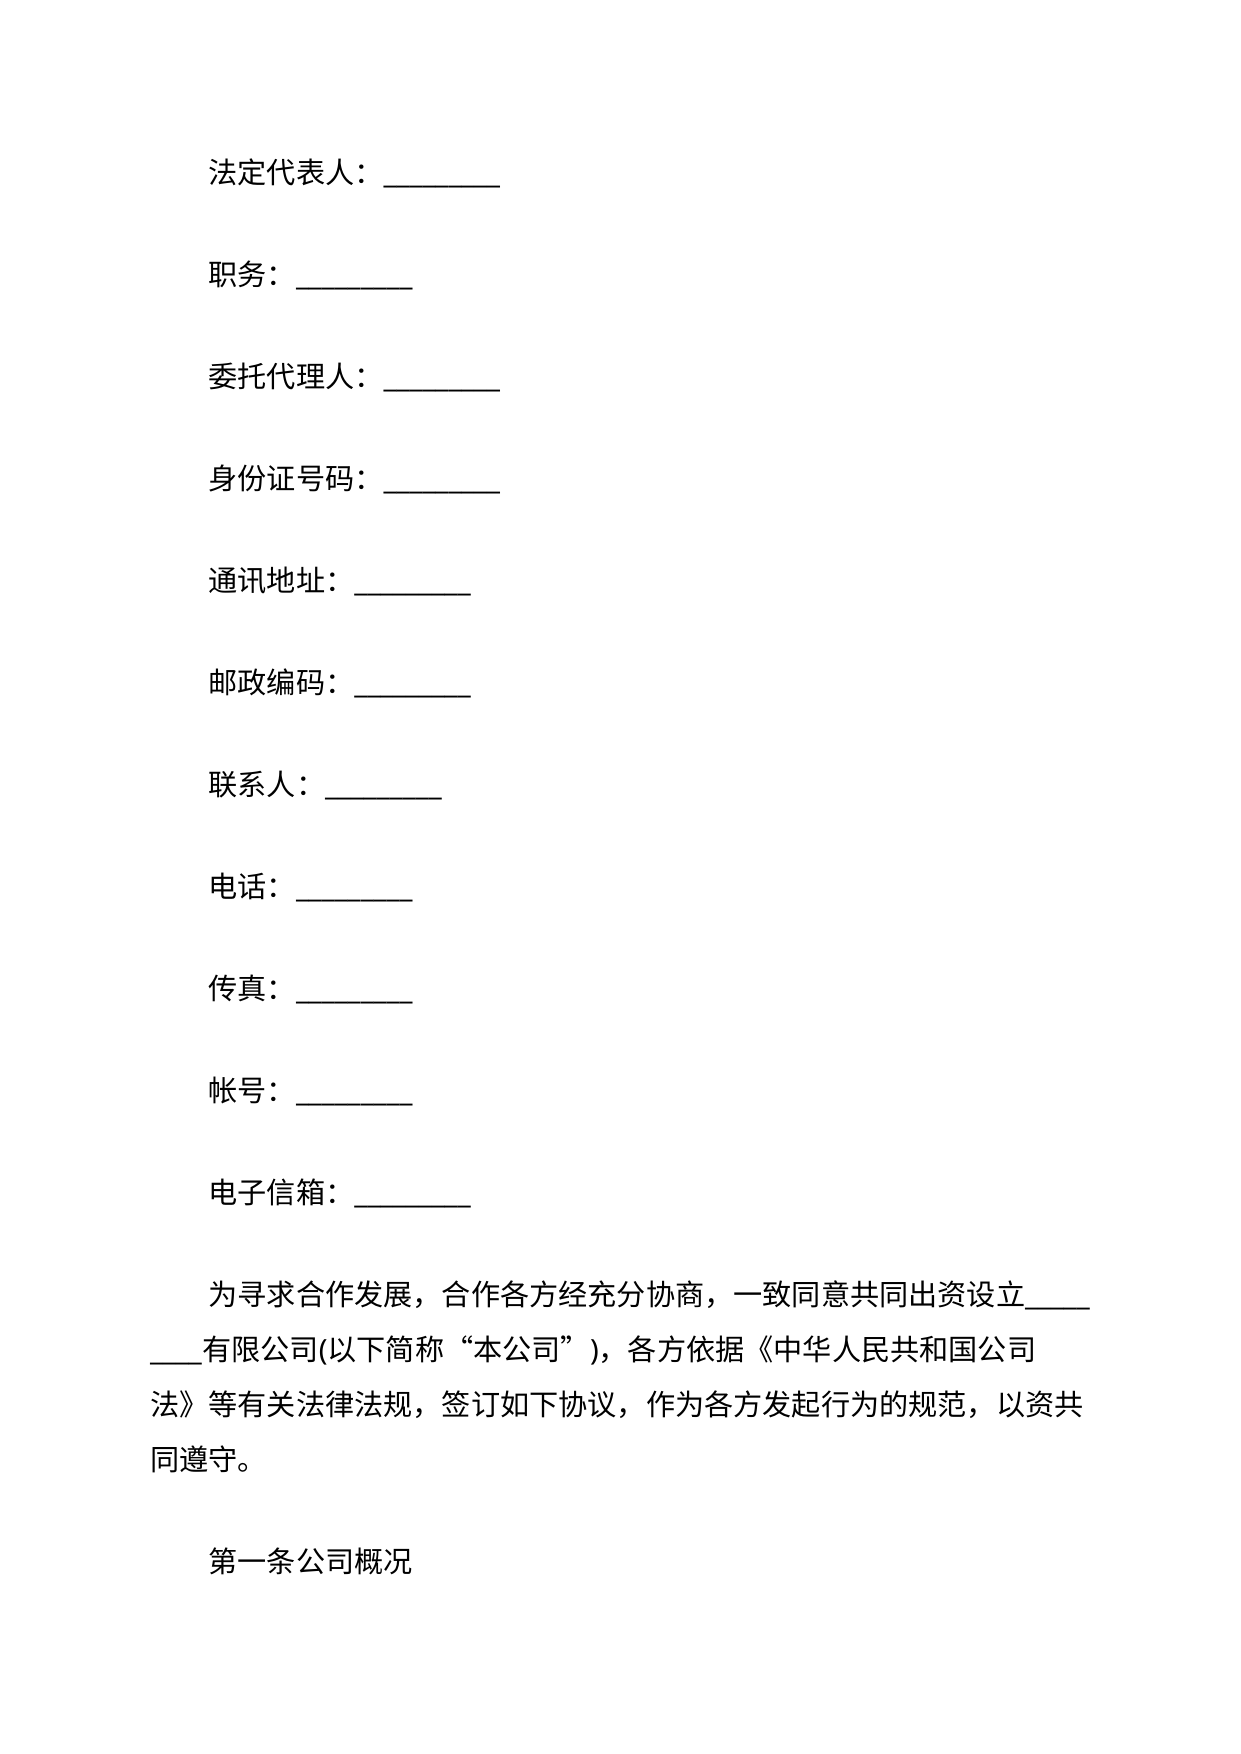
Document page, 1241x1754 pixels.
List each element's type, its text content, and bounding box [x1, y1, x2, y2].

text 帐号：_________ [150, 1068, 1090, 1110]
text 委托代理人：_________ [150, 354, 1090, 396]
text 职务：_________ [150, 252, 1090, 294]
text 邮政编码：_________ [150, 660, 1090, 702]
text 联系人：_________ [150, 762, 1090, 804]
text 电话：_________ [150, 864, 1090, 906]
text 为寻求合作发展，合作各方经充分协商，一致同意共同出资设立_________有限公司(以下简称“本公司”)，各方依据《中华人民共和国公司法》等有关法律法规，签订如下协议，作为各方发起行为的规范，以资共同遵守。 [150, 1272, 1090, 1479]
text 通讯地址：_________ [150, 558, 1090, 600]
text 传真：_________ [150, 966, 1090, 1008]
text 电子信箱：_________ [150, 1170, 1090, 1212]
text 法定代表人：_________ [150, 150, 1090, 192]
text 第一条公司概况 [150, 1538, 1090, 1581]
text 身份证号码：_________ [150, 456, 1090, 498]
